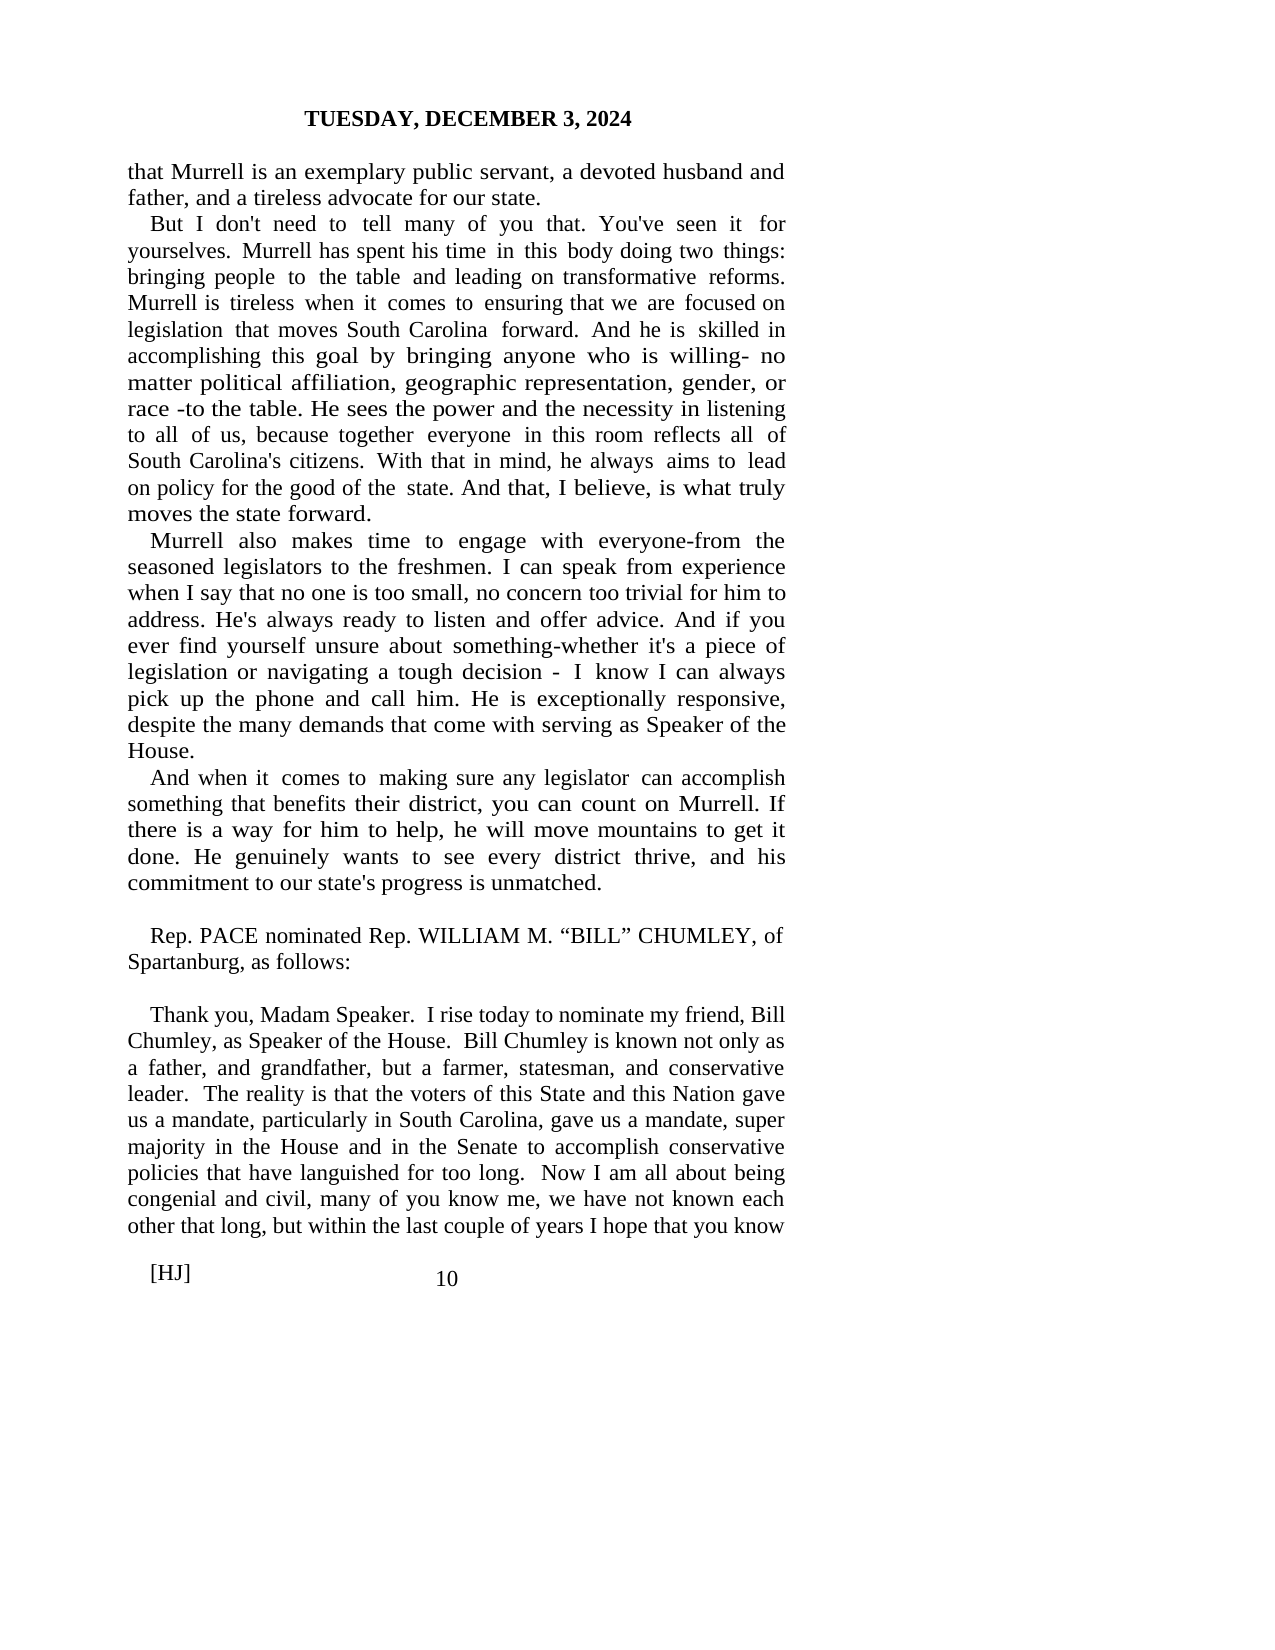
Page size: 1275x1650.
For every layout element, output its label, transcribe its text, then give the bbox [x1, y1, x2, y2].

text Murrell also makes time to engage with everyone-from the seasoned legislators to the freshmen. I can speak from experience when I say that no one is too small, no concern too trivial for him to address. He's always ready to listen and offer advice. And if you ever find yourself unsure about something-whether it's a piece of legislation or navigating a tough decision - I know I can always pick up the phone and call him. He is exceptionally responsive, despite the many demands that come with serving as Speaker of the House. [127, 527, 786, 764]
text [127, 158, 786, 210]
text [127, 1001, 786, 1238]
text But I don't need to tell many of you that. You've seen it for yourselves. Murrell has spent his time in this body doing two things: bringing people to the table and leading on transformative reforms. Murrell is tireless when it comes to ensuring that we are focused on legislation that moves South Carolina forward. And he is skilled in accomplishing this goal by bringing anyone who is willing- no matter political affiliation, geographic representation, gender, or race -to the table. He sees the power and the necessity in listening to all of us, because together everyone in this room reflects all of South Carolina's citizens. With that in mind, he always aims to lead on policy for the good of the state. And that, I believe, is what truly moves the state forward. [127, 210, 786, 527]
text Rep. PACE nominated Rep. WILLIAM M. “BILL” CHUMLEY, of Spartanburg, as follows: [127, 922, 784, 975]
text And when it comes to making sure any legislator can accomplish something that benefits their district, you can count on Murrell. If there is a way for him to help, he will move mountains to get it done. He genuinely wants to see every district thrive, and his commitment to our state's progress is unmatched. [127, 764, 786, 896]
